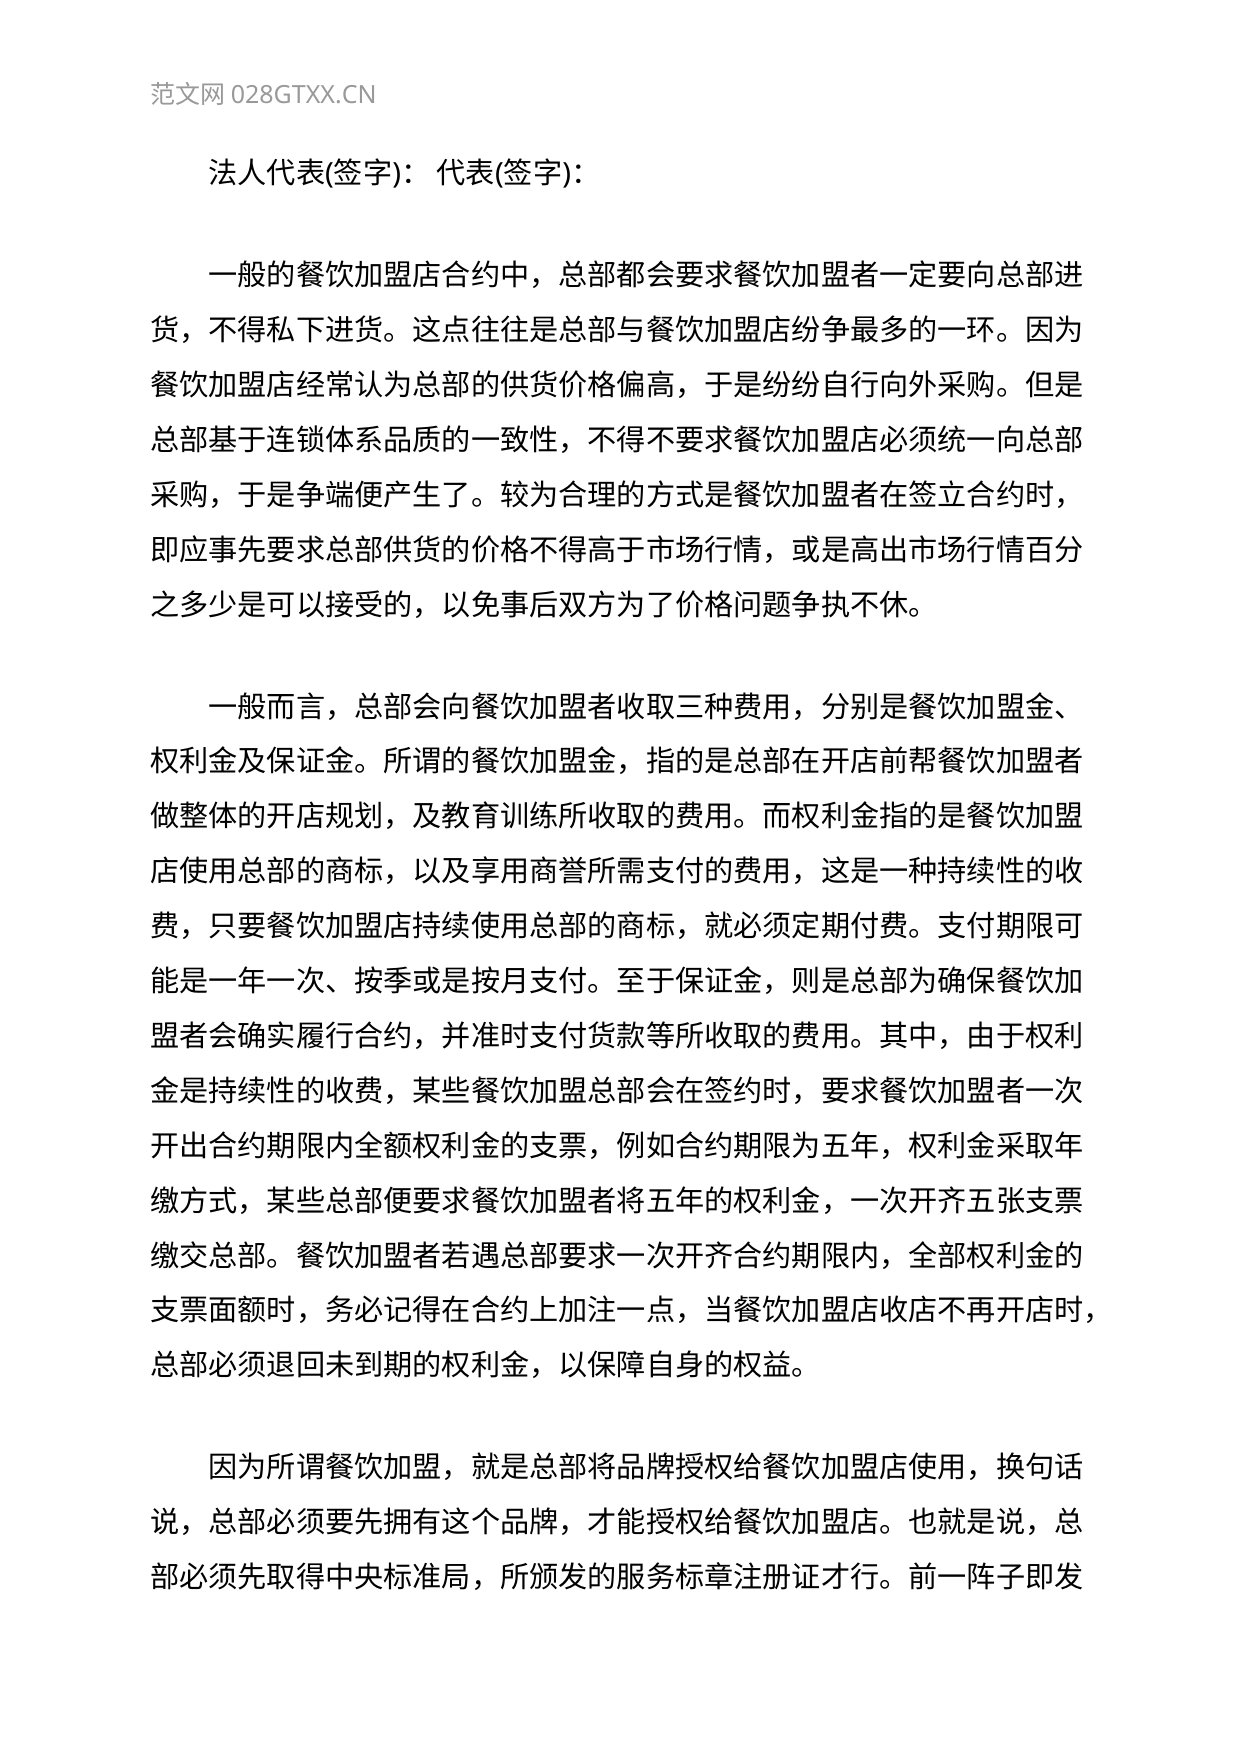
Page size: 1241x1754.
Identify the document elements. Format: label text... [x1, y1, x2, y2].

text 一般的餐饮加盟店合约中，总部都会要求餐饮加盟者一定要向总部进货，不得私下进货。这点往往是总部与餐饮加盟店纷争最多的一环。因为餐饮加盟店经常认为总部的供货价格偏高，于是纷纷自行向外采购。但是总部基于连锁体系品质的一致性，不得不要求餐饮加盟店必须统一向总部采购，于是争端便产生了。较为合理的方式是餐饮加盟者在签立合约时，即应事先要求总部供货的价格不得高于市场行情，或是高出市场行情百分之多少是可以接受的，以免事后双方为了价格问题争执不休。 [150, 252, 1090, 624]
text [150, 1444, 1090, 1596]
text 一般而言，总部会向餐饮加盟者收取三种费用，分别是餐饮加盟金、权利金及保证金。所谓的餐饮加盟金，指的是总部在开店前帮餐饮加盟者做整体的开店规划，及教育训练所收取的费用。而权利金指的是餐饮加盟店使用总部的商标，以及享用商誉所需支付的费用，这是一种持续性的收费，只要餐饮加盟店持续使用总部的商标，就必须定期付费。支付期限可能是一年一次、按季或是按月支付。至于保证金，则是总部为确保餐饮加盟者会确实履行合约，并准时支付货款等所收取的费用。其中，由于权利金是持续性的收费，某些餐饮加盟总部会在签约时，要求餐饮加盟者一次开出合约期限内全额权利金的支票，例如合约期限为五年，权利金采取年缴方式，某些总部便要求餐饮加盟者将五年的权利金，一次开齐五张支票缴交总部。餐饮加盟者若遇总部要求一次开齐合约期限内，全部权利金的支票面额时，务必记得在合约上加注一点，当餐饮加盟店收店不再开店时，总部必须退回未到期的权利金，以保障自身的权益。 [150, 683, 1090, 1384]
text 法人代表(签字)： 代表(签字)： [150, 150, 1090, 192]
